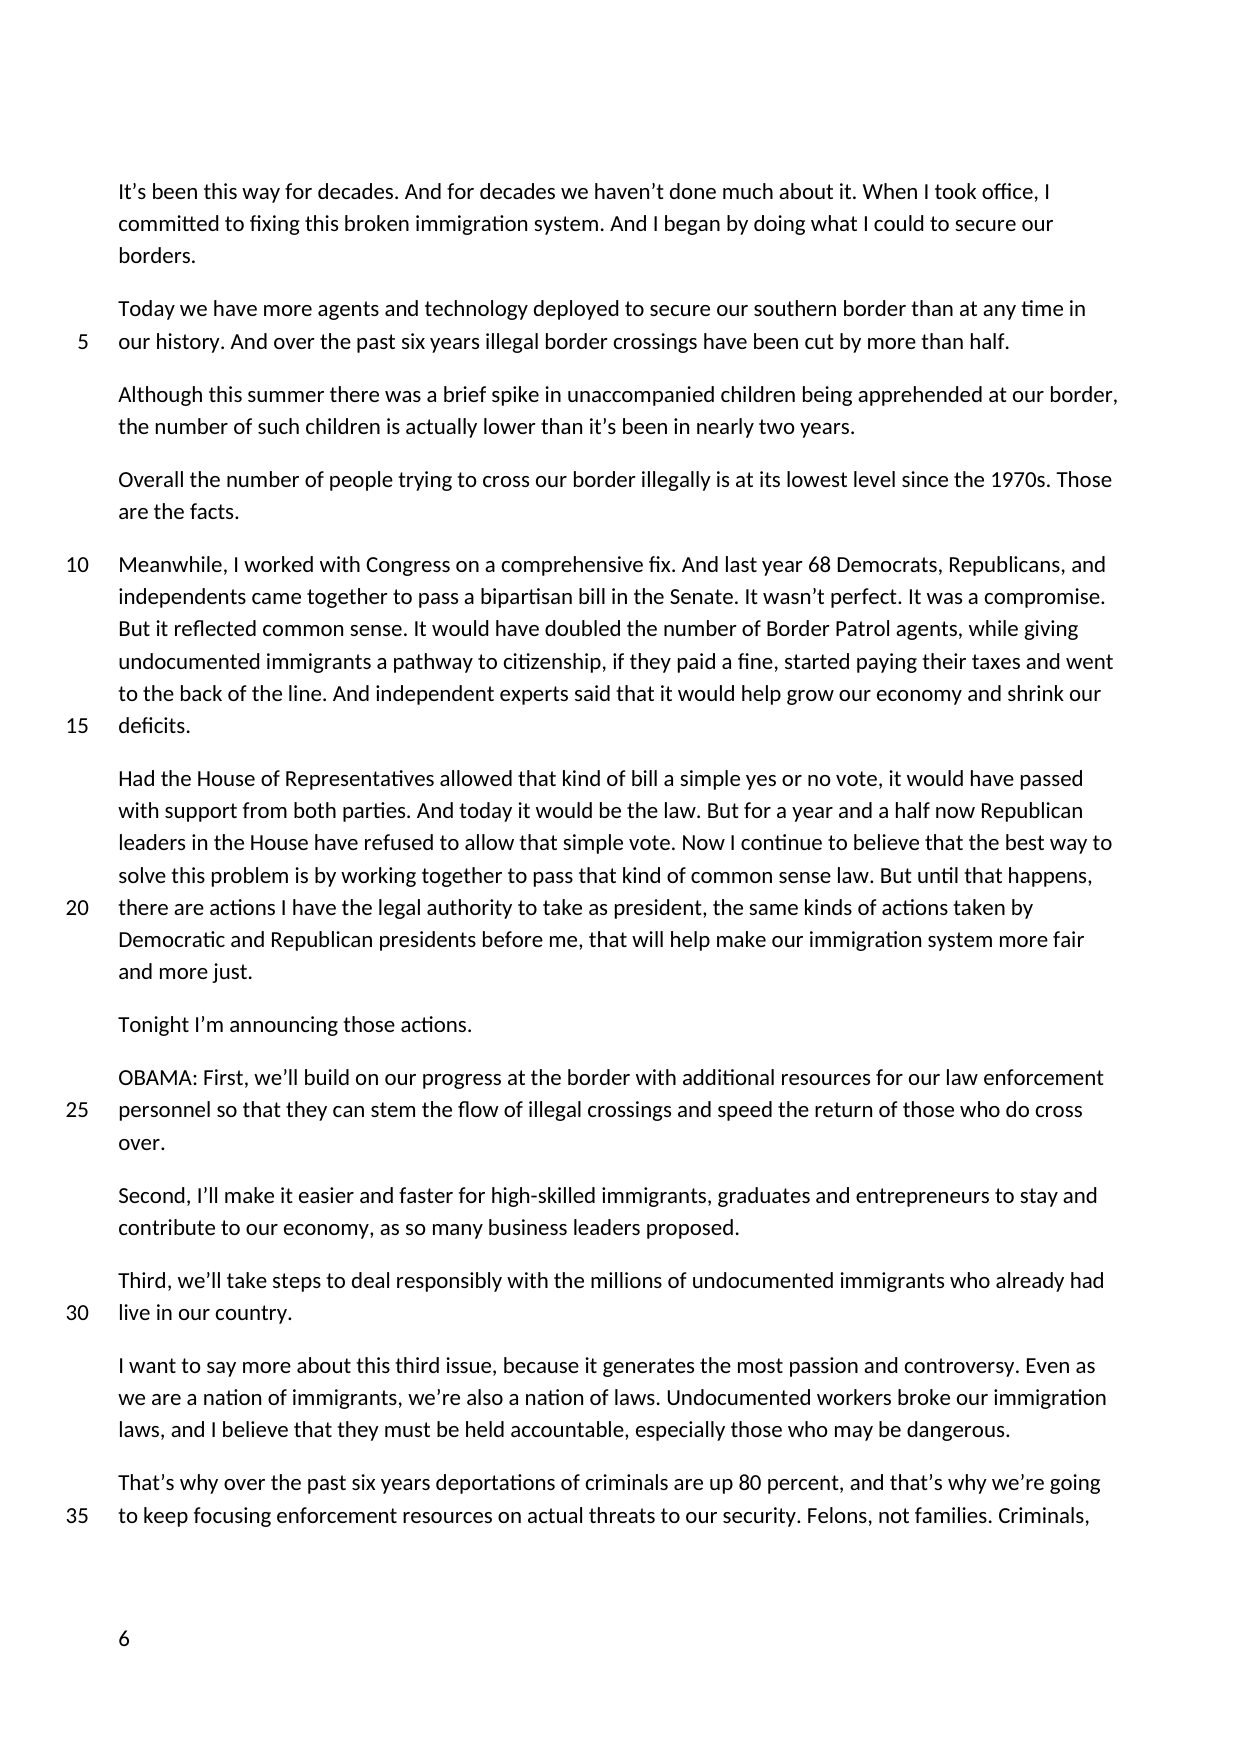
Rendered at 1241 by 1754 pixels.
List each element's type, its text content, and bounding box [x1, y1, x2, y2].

text Tonight I’m announcing those actions. [118, 1010, 1122, 1038]
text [118, 1468, 1122, 1529]
text I want to say more about this third issue, because it generates the most passion and controversy. Even as we are a nation of immigrants, we’re also a nation of laws. Undocumented workers broke our immigration laws, and I believe that they must be held accountable, especially those who may be dangerous. [118, 1351, 1122, 1443]
text Meanwhile, I worked with Congress on a comprehensive fix. And last year 68 Democrats, Republicans, and independents came together to pass a bipartisan bill in the Senate. It wasn’t perfect. It was a compromise. But it reflected common sense. It would have doubled the number of Border Patrol agents, while giving undocumented immigrants a pathway to citizenship, if they paid a fine, started paying their taxes and went to the back of the line. And independent experts said that it would help grow our economy and shrink our deficits. [118, 550, 1122, 739]
text Today we have more agents and technology deployed to secure our southern border than at any time in our history. And over the past six years illegal border crossings have been cut by more than half. [118, 294, 1122, 355]
text Although this summer there was a brief spike in unaccompanied children being apprehended at our border, the number of such children is actually lower than it’s been in nearly two years. [118, 380, 1122, 440]
text Had the House of Representatives allowed that kind of bill a simple yes or no vote, it would have passed with support from both parties. And today it would be the law. But for a year and a half now Republican leaders in the House have refused to allow that simple vote. Now I continue to believe that the best way to solve this problem is by working together to pass that kind of common sense law. But until that happens, there are actions I have the legal authority to take as president, the same kinds of actions taken by Democratic and Republican presidents before me, that will help make our immigration system more fair and more just. [118, 764, 1122, 985]
text Overall the number of people trying to cross our border illegally is at its lowest level since the 1970s. Those are the facts. [118, 465, 1122, 525]
text It’s been this way for decades. And for decades we haven’t done much about it. When I took office, I committed to fixing this broken immigration system. And I began by doing what I could to secure our borders. [118, 177, 1122, 269]
text OBAMA: First, we’ll build on our progress at the border with additional resources for our law enforcement personnel so that they can stem the flow of illegal crossings and speed the return of those who do cross over. [118, 1063, 1122, 1156]
text Second, I’ll make it easier and faster for high-skilled immigrants, graduates and entrepreneurs to stay and contribute to our economy, as so many business leaders proposed. [118, 1181, 1122, 1241]
text Third, we’ll take steps to deal responsibly with the millions of undocumented immigrants who already had live in our country. [118, 1266, 1122, 1326]
